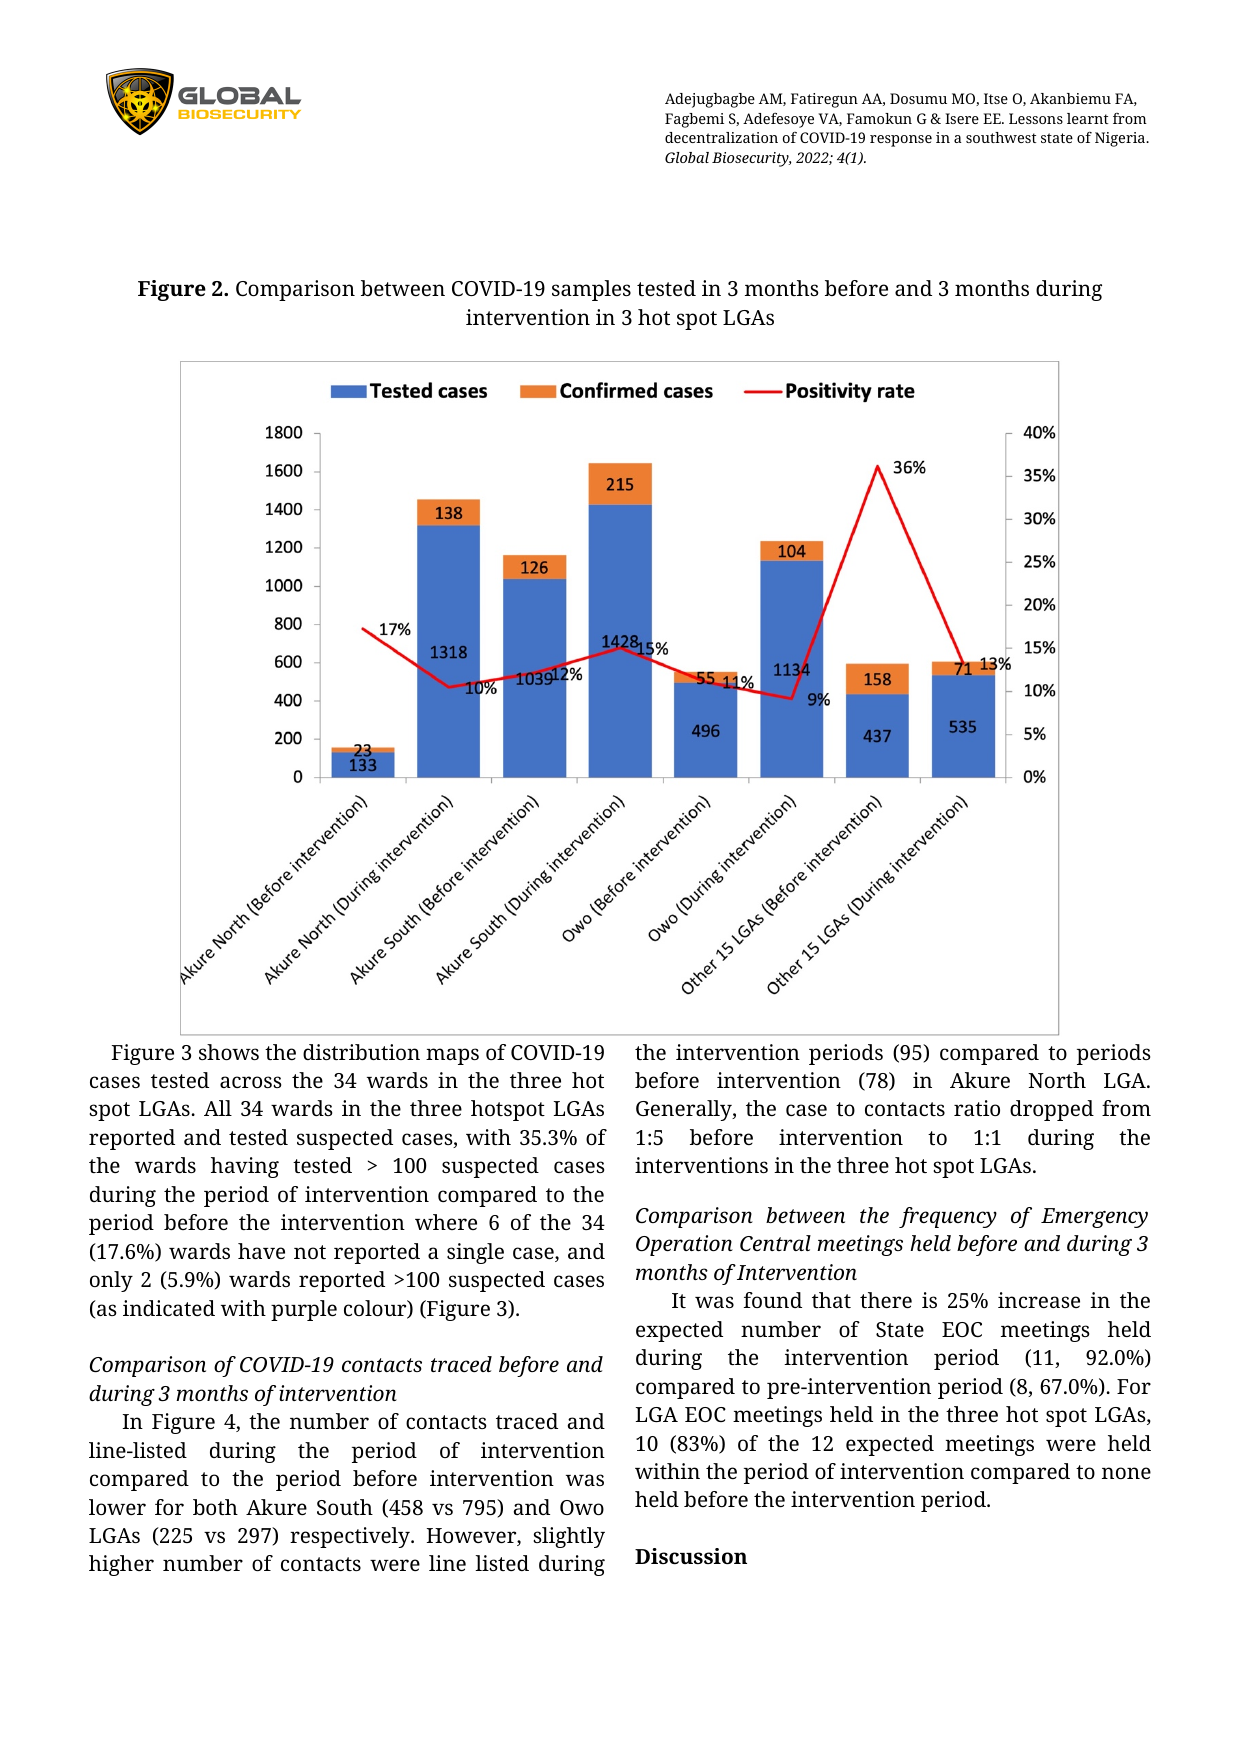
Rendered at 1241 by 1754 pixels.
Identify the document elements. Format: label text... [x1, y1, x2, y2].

text Discussion [635, 1542, 1152, 1571]
text Figure 3 shows the distribution maps of COVID-19 cases tested across the 34 wards in the three hot spot LGAs. All 34 wards in the three hotspot LGAs reported and tested suspected cases, with 35.3% of the wards having tested > 100 suspected cases during the period of intervention compared to the period before the intervention where 6 of the 34 (17.6%) wards have not reported a single case, and only 2 (5.9%) wards reported >100 suspected cases (as indicated with purple colour) (Figure 3). [89, 1038, 605, 1322]
text Comparison between the frequency of Emergency Operation Central meetings held before and during 3 months of Intervention [635, 1201, 1152, 1286]
text Figure 2. Comparison between COVID-19 samples tested in 3 months before and 3 months during intervention in 3 hot spot LGAs [89, 274, 1152, 331]
text In Figure 4, the number of contacts traced and line-listed during the period of intervention compared to the period before intervention was lower for both Akure South (458 vs 795) and Owo LGAs (225 vs 297) respectively. However, slightly higher number of contacts were line listed during the intervention periods (95) compared to periods before intervention (78) in Akure North LGA. Generally, the case to contacts ratio dropped from 1:5 before intervention to 1:1 during the interventions in the three hot spot LGAs. [635, 1038, 1152, 1180]
picture [178, 359, 1062, 1038]
text It was found that there is 25% increase in the expected number of State EOC meetings held during the intervention period (11, 92.0%) compared to pre-intervention period (8, 67.0%). For LGA EOC meetings held in the three hot spot LGAs, 10 (83%) of the 12 expected meetings were held within the period of intervention compared to none held before the intervention period. [635, 1286, 1152, 1514]
picture [96, 56, 314, 147]
text In Figure 4, the number of contacts traced and line-listed during the period of intervention compared to the period before intervention was lower for both Akure South (458 vs 795) and Owo LGAs (225 vs 297) respectively. However, slightly higher number of contacts were line listed during the intervention periods (95) compared to periods before intervention (78) in Akure North LGA. Generally, the case to contacts ratio dropped from 1:5 before intervention to 1:1 during the interventions in the three hot spot LGAs. [89, 1407, 605, 1578]
text Comparison of COVID-19 contacts traced before and during 3 months of intervention [89, 1351, 605, 1407]
